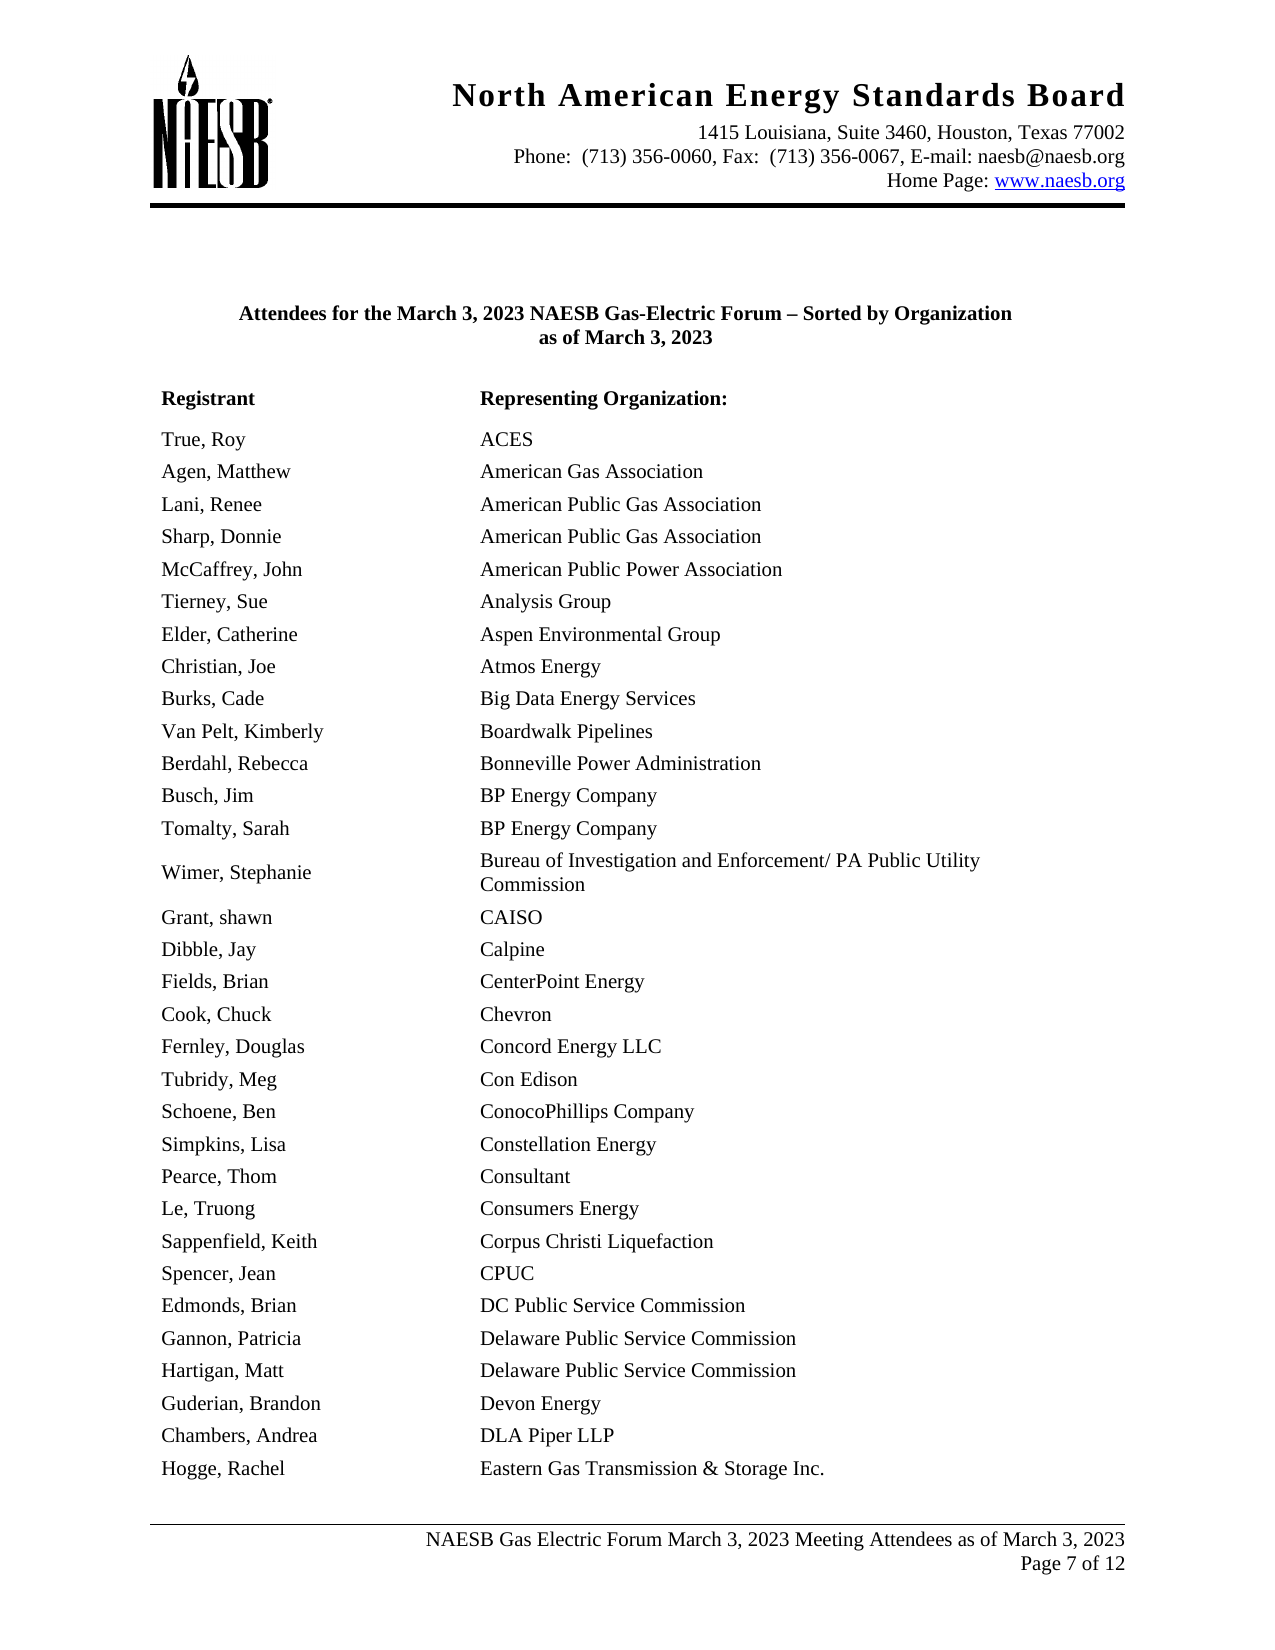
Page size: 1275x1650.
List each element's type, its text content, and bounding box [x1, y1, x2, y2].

table_cell Pearce, Thom [150, 1160, 469, 1192]
table_cell Delaware Public Service Commission [469, 1354, 1101, 1386]
table_cell American Public Gas Association [469, 520, 1101, 552]
table_cell Le, Truong [150, 1192, 469, 1224]
table_cell DLA Piper LLP [469, 1419, 1101, 1451]
table_cell Devon Energy [469, 1386, 1101, 1419]
table_cell Bureau of Investigation and Enforcement/ PA Public Utility Commission [469, 844, 1101, 901]
table_cell American Gas Association [469, 455, 1101, 488]
table_cell Gannon, Patricia [150, 1322, 469, 1354]
table_cell ConocoPhillips Company [469, 1095, 1101, 1127]
table_cell Concord Energy LLC [469, 1030, 1101, 1062]
table_cell Simpkins, Lisa [150, 1127, 469, 1160]
table_cell Edmonds, Brian [150, 1289, 469, 1322]
table_cell Bonneville Power Administration [469, 747, 1101, 779]
table_cell Atmos Energy [469, 650, 1101, 682]
table_cell Chevron [469, 998, 1101, 1030]
table_cell Guderian, Brandon [150, 1386, 469, 1419]
table_cell Consumers Energy [469, 1192, 1101, 1224]
table_cell Chambers, Andrea [150, 1419, 469, 1451]
table_cell Eastern Gas Transmission & Storage Inc. [469, 1451, 1101, 1484]
table_cell Analysis Group [469, 585, 1101, 617]
table_cell Constellation Energy [469, 1127, 1101, 1160]
table_cell Van Pelt, Kimberly [150, 715, 469, 747]
table_cell True, Roy [150, 423, 469, 455]
picture [150, 55, 277, 190]
table_cell Burks, Cade [150, 682, 469, 714]
table_cell Big Data Energy Services [469, 682, 1101, 714]
table_cell Dibble, Jay [150, 933, 469, 965]
table_cell Representing Organization: [469, 374, 1101, 423]
table_cell Cook, Chuck [150, 998, 469, 1030]
table_cell Fernley, Douglas [150, 1030, 469, 1062]
table_cell Boardwalk Pipelines [469, 715, 1101, 747]
table_cell Christian, Joe [150, 650, 469, 682]
table_cell CPUC [469, 1257, 1101, 1289]
table_cell Consultant [469, 1160, 1101, 1192]
table_cell Spencer, Jean [150, 1257, 469, 1289]
table_cell Tomalty, Sarah [150, 812, 469, 844]
table_cell CenterPoint Energy [469, 965, 1101, 998]
table_cell CAISO [469, 901, 1101, 933]
table_cell Corpus Christi Liquefaction [469, 1225, 1101, 1257]
table_cell Sappenfield, Keith [150, 1225, 469, 1257]
table_cell American Public Gas Association [469, 488, 1101, 520]
table_cell ACES [469, 423, 1101, 455]
table_cell McCaffrey, John [150, 553, 469, 585]
table_cell Berdahl, Rebecca [150, 747, 469, 779]
table_cell DC Public Service Commission [469, 1289, 1101, 1322]
table_cell Fields, Brian [150, 965, 469, 998]
table_cell Tubridy, Meg [150, 1063, 469, 1095]
table_cell Aspen Environmental Group [469, 617, 1101, 650]
table_cell Calpine [469, 933, 1101, 965]
table_cell Registrant [150, 374, 469, 423]
table_cell Lani, Renee [150, 488, 469, 520]
table_cell American Public Power Association [469, 553, 1101, 585]
table_cell Schoene, Ben [150, 1095, 469, 1127]
table_cell Con Edison [469, 1063, 1101, 1095]
table_cell BP Energy Company [469, 812, 1101, 844]
table_cell Grant, shawn [150, 901, 469, 933]
table_cell Hogge, Rachel [150, 1451, 469, 1484]
table_cell Tierney, Sue [150, 585, 469, 617]
table_cell Hartigan, Matt [150, 1354, 469, 1386]
table_cell Busch, Jim [150, 779, 469, 812]
table_cell Agen, Matthew [150, 455, 469, 488]
table_cell BP Energy Company [469, 779, 1101, 812]
table_cell Delaware Public Service Commission [469, 1322, 1101, 1354]
table_header Attendees for the March 3, 2023 NAESB Gas-Electric Forum – Sorted by Organization as of March 3, 2023 [150, 276, 1101, 374]
table_cell Sharp, Donnie [150, 520, 469, 552]
table_cell Wimer, Stephanie [150, 844, 469, 901]
table_cell Elder, Catherine [150, 617, 469, 650]
